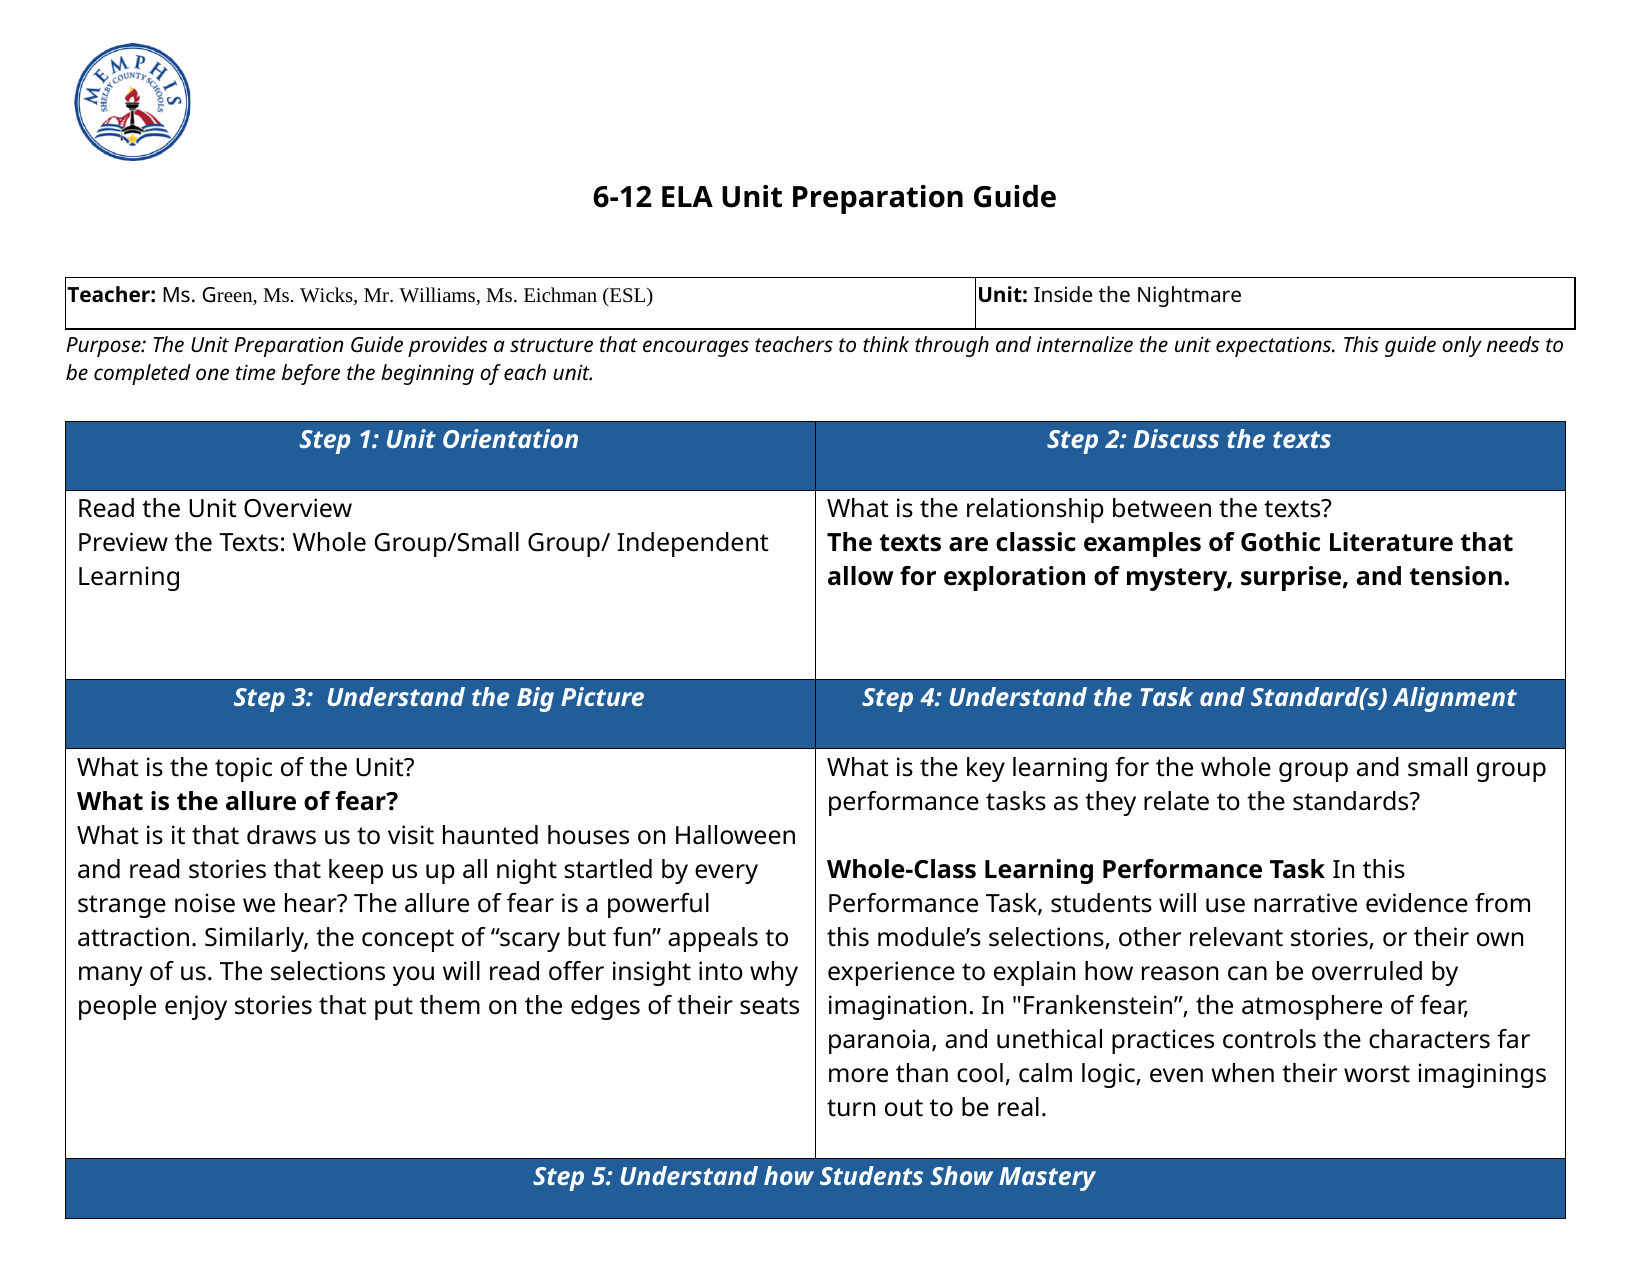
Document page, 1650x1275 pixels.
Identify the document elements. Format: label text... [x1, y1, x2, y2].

table_header Step 1: Unit Orientation [66, 422, 815, 490]
table_header Unit: Inside the Nightmare [976, 278, 1574, 328]
text Purpose: The Unit Preparation Guide provides a structure that encourages teachers to think through and internalize the unit expectations. This guide only needs to be completed one time before the beginning of each unit. [66, 330, 1575, 387]
table_header Teacher: Ms. Green, Ms. Wicks, Mr. Williams, Ms. Eichman (ESL) [66, 278, 975, 328]
table_cell What is the key learning for the whole group and small group performance tasks as they relate to the standards? Whole-Class Learning Performance Task In this Performance Task, students will use narrative evidence from this module’s selections, other relevant stories, or their own experience to explain how reason can be overruled by imagination. In "Frankenstein”, the atmosphere of fear, paranoia, and unethical practices controls the characters far more than cool, calm logic, even when their worst imaginings turn out to be real. [816, 749, 1565, 1158]
table_cell What is the topic of the Unit? What is the allure of fear? What is it that draws us to visit haunted houses on Halloween and read stories that keep us up all night startled by every strange noise we hear? The allure of fear is a powerful attraction. Similarly, the concept of “scary but fun” appeals to many of us. The selections you will read offer insight into why people enjoy stories that put them on the edges of their seats [66, 749, 815, 1158]
table_cell Step 4: Understand the Task and Standard(s) Alignment [816, 680, 1565, 748]
table_header Step 2: Discuss the texts [816, 422, 1565, 490]
picture [74, 43, 191, 161]
table_cell Step 3: Understand the Big Picture [66, 680, 815, 748]
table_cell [66, 1159, 1565, 1218]
table_cell What is the relationship between the texts? The texts are classic examples of Gothic Literature that allow for exploration of mystery, surprise, and tension. [816, 491, 1565, 679]
text 6-12 ELA Unit Preparation Guide [150, 176, 1500, 216]
table_cell Read the Unit Overview Preview the Texts: Whole Group/Small Group/ Independent Learning [66, 491, 815, 679]
